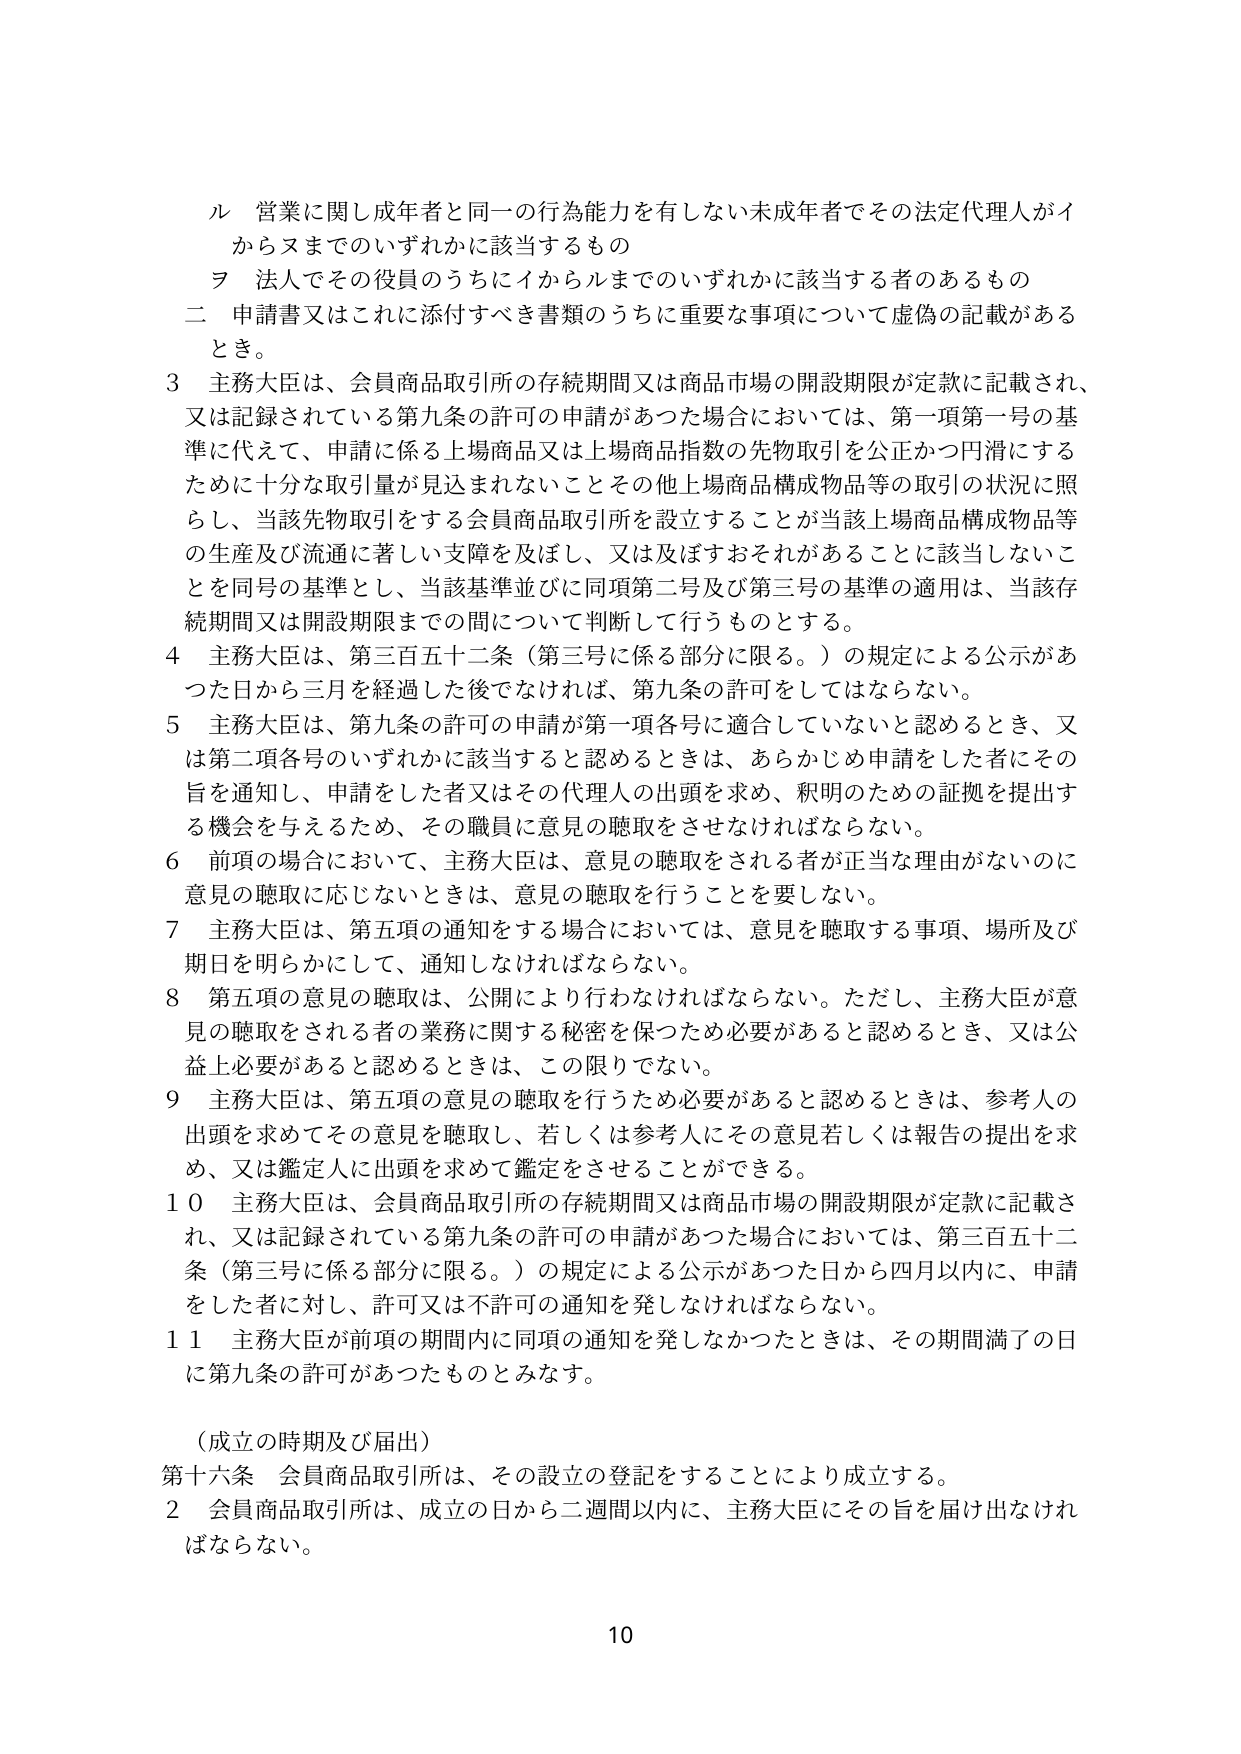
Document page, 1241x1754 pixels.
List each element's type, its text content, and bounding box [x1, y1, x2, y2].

text 二 申請書又はこれに添付すべき書類のうちに重要な事項について虚偽の記載があるとき。 [184, 296, 1079, 364]
text ４ 主務大臣は、第三百五十二条（第三号に係る部分に限る。）の規定による公示があつた日から三月を経過した後でなければ、第九条の許可をしてはならない。 [161, 638, 1079, 706]
text ヲ 法人でその役員のうちにイからルまでのいずれかに該当する者のあるもの [207, 262, 1079, 296]
text ル 営業に関し成年者と同一の行為能力を有しない未成年者でその法定代理人がイからヌまでのいずれかに該当するもの [207, 194, 1079, 262]
text １１ 主務大臣が前項の期間内に同項の通知を発しなかつたときは、その期間満了の日に第九条の許可があつたものとみなす。 [161, 1321, 1079, 1389]
text ７ 主務大臣は、第五項の通知をする場合においては、意見を聴取する事項、場所及び期日を明らかにして、通知しなければならない。 [161, 911, 1079, 979]
text ８ 第五項の意見の聴取は、公開により行わなければならない。ただし、主務大臣が意見の聴取をされる者の業務に関する秘密を保つため必要があると認めるとき、又は公益上必要があると認めるときは、この限りでない。 [161, 979, 1079, 1082]
text 第十六条 会員商品取引所は、その設立の登記をすることにより成立する。 [161, 1458, 1079, 1492]
text ６ 前項の場合において、主務大臣は、意見の聴取をされる者が正当な理由がないのに意見の聴取に応じないときは、意見の聴取を行うことを要しない。 [161, 843, 1079, 911]
text ３ 主務大臣は、会員商品取引所の存続期間又は商品市場の開設期限が定款に記載され、又は記録されている第九条の許可の申請があつた場合においては、第一項第一号の基準に代えて、申請に係る上場商品又は上場商品指数の先物取引を公正かつ円滑にするために十分な取引量が見込まれないことその他上場商品構成物品等の取引の状況に照らし、当該先物取引をする会員商品取引所を設立することが当該上場商品構成物品等の生産及び流通に著しい支障を及ぼし、又は及ぼすおそれがあることに該当しないことを同号の基準とし、当該基準並びに同項第二号及び第三号の基準の適用は、当該存続期間又は開設期限までの間について判断して行うものとする。 [161, 364, 1079, 638]
text ９ 主務大臣は、第五項の意見の聴取を行うため必要があると認めるときは、参考人の出頭を求めてその意見を聴取し、若しくは参考人にその意見若しくは報告の提出を求め、又は鑑定人に出頭を求めて鑑定をさせることができる。 [161, 1082, 1079, 1184]
text １０ 主務大臣は、会員商品取引所の存続期間又は商品市場の開設期限が定款に記載され、又は記録されている第九条の許可の申請があつた場合においては、第三百五十二条（第三号に係る部分に限る。）の規定による公示があつた日から四月以内に、申請をした者に対し、許可又は不許可の通知を発しなければならない。 [161, 1184, 1079, 1321]
text ２ 会員商品取引所は、成立の日から二週間以内に、主務大臣にその旨を届け出なければならない。 [161, 1492, 1079, 1560]
text （成立の時期及び届出） [184, 1424, 1079, 1458]
text ５ 主務大臣は、第九条の許可の申請が第一項各号に適合していないと認めるとき、又は第二項各号のいずれかに該当すると認めるときは、あらかじめ申請をした者にその旨を通知し、申請をした者又はその代理人の出頭を求め、釈明のための証拠を提出する機会を与えるため、その職員に意見の聴取をさせなければならない。 [161, 706, 1079, 843]
